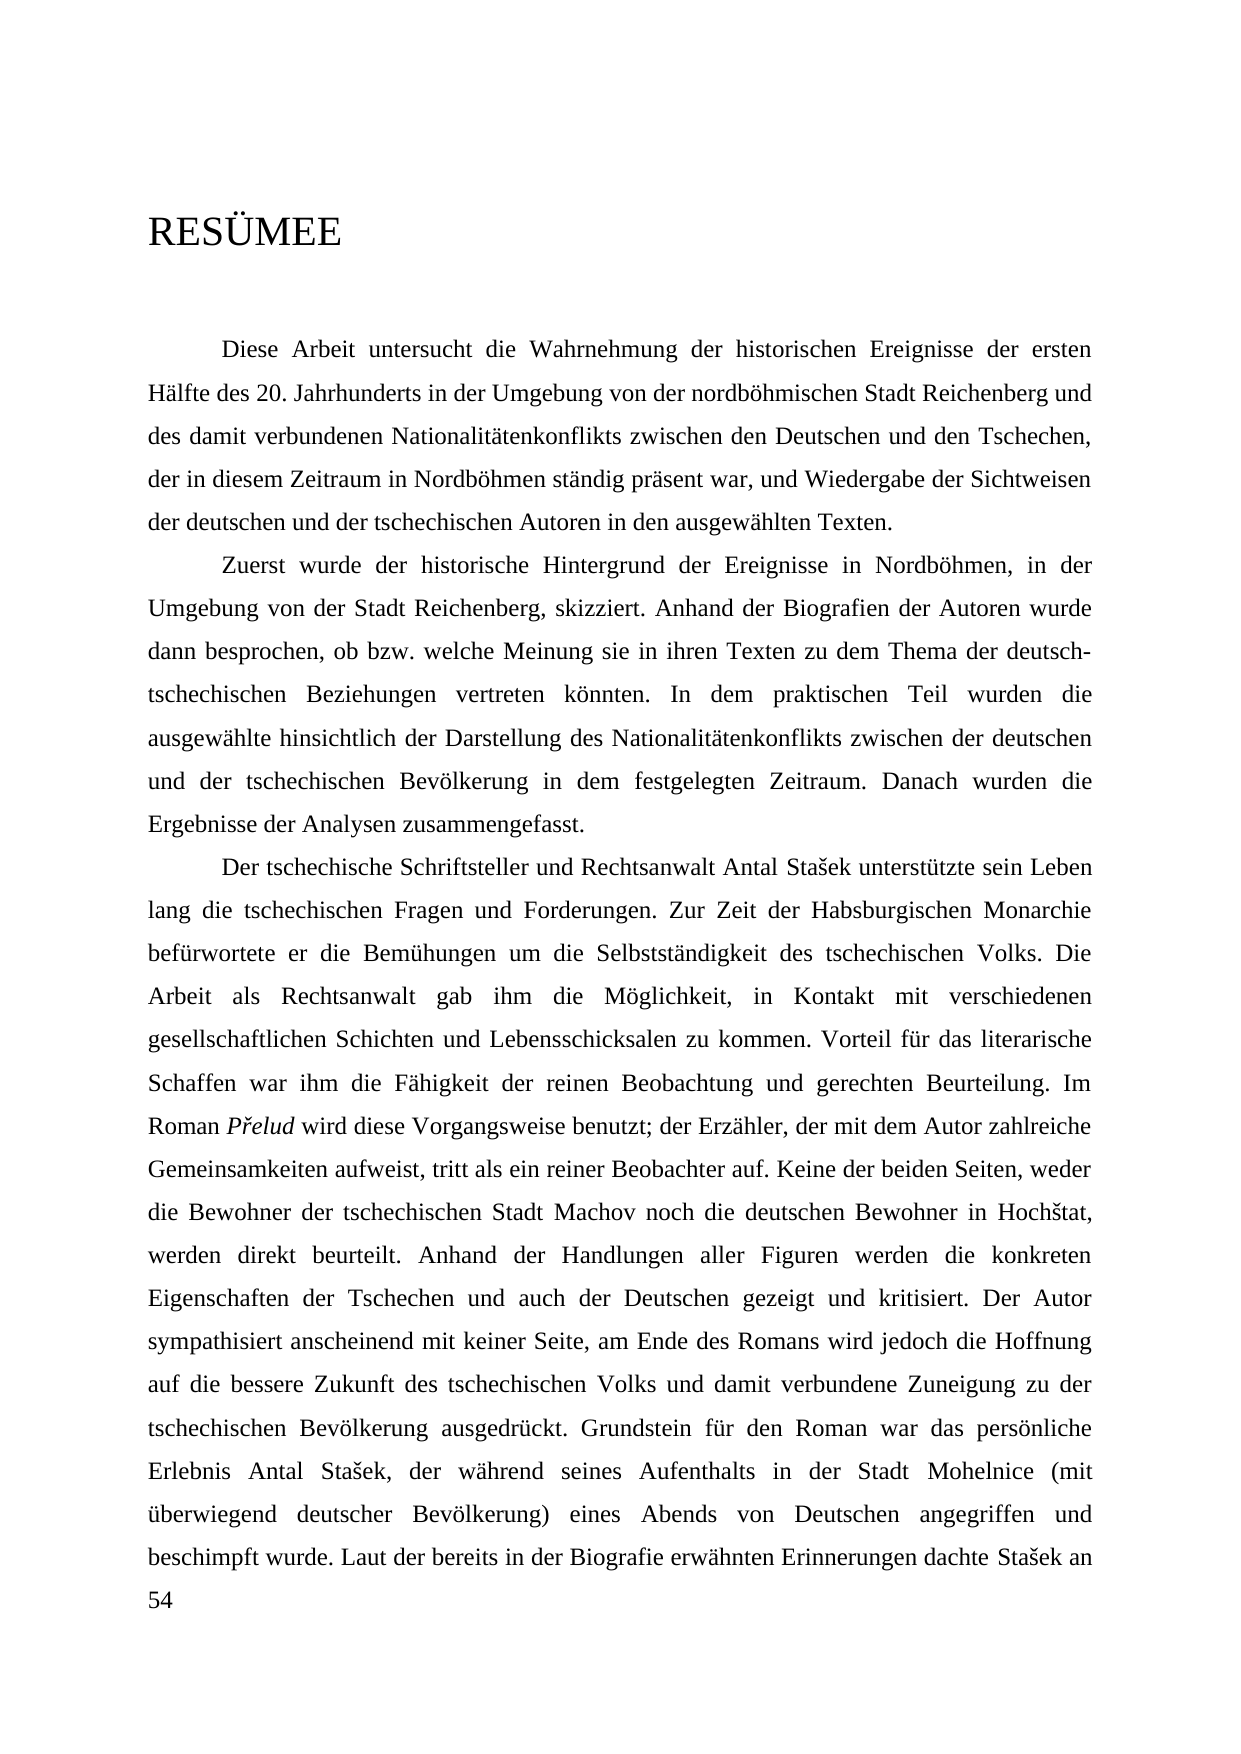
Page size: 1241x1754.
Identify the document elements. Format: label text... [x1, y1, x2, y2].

text Diese Arbeit untersucht die Wahrnehmung der historischen Ereignisse der ersten Hälfte des 20. Jahrhunderts in der Umgebung von der nordböhmischen Stadt Reichenberg und des damit verbundenen Nationalitätenkonflikts zwischen den Deutschen und den Tschechen, der in diesem Zeitraum in Nordböhmen ständig präsent war, und Wiedergabe der Sichtweisen der deutschen und der tschechischen Autoren in den ausgewählten Texten. [148, 334, 1093, 536]
subtitle RESÜMEE [148, 207, 1093, 254]
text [148, 852, 1093, 1571]
text Zuerst wurde der historische Hintergrund der Ereignisse in Nordböhmen, in der Umgebung von der Stadt Reichenberg, skizziert. Anhand der Biografien der Autoren wurde dann besprochen, ob bzw. welche Meinung sie in ihren Texten zu dem Thema der deutsch-tschechischen Beziehungen vertreten könnten. In dem praktischen Teil wurden die ausgewählte hinsichtlich der Darstellung des Nationalitätenkonflikts zwischen der deutschen und der tschechischen Bevölkerung in dem festgelegten Zeitraum. Danach wurden die Ergebnisse der Analysen zusammengefasst. [148, 550, 1093, 838]
